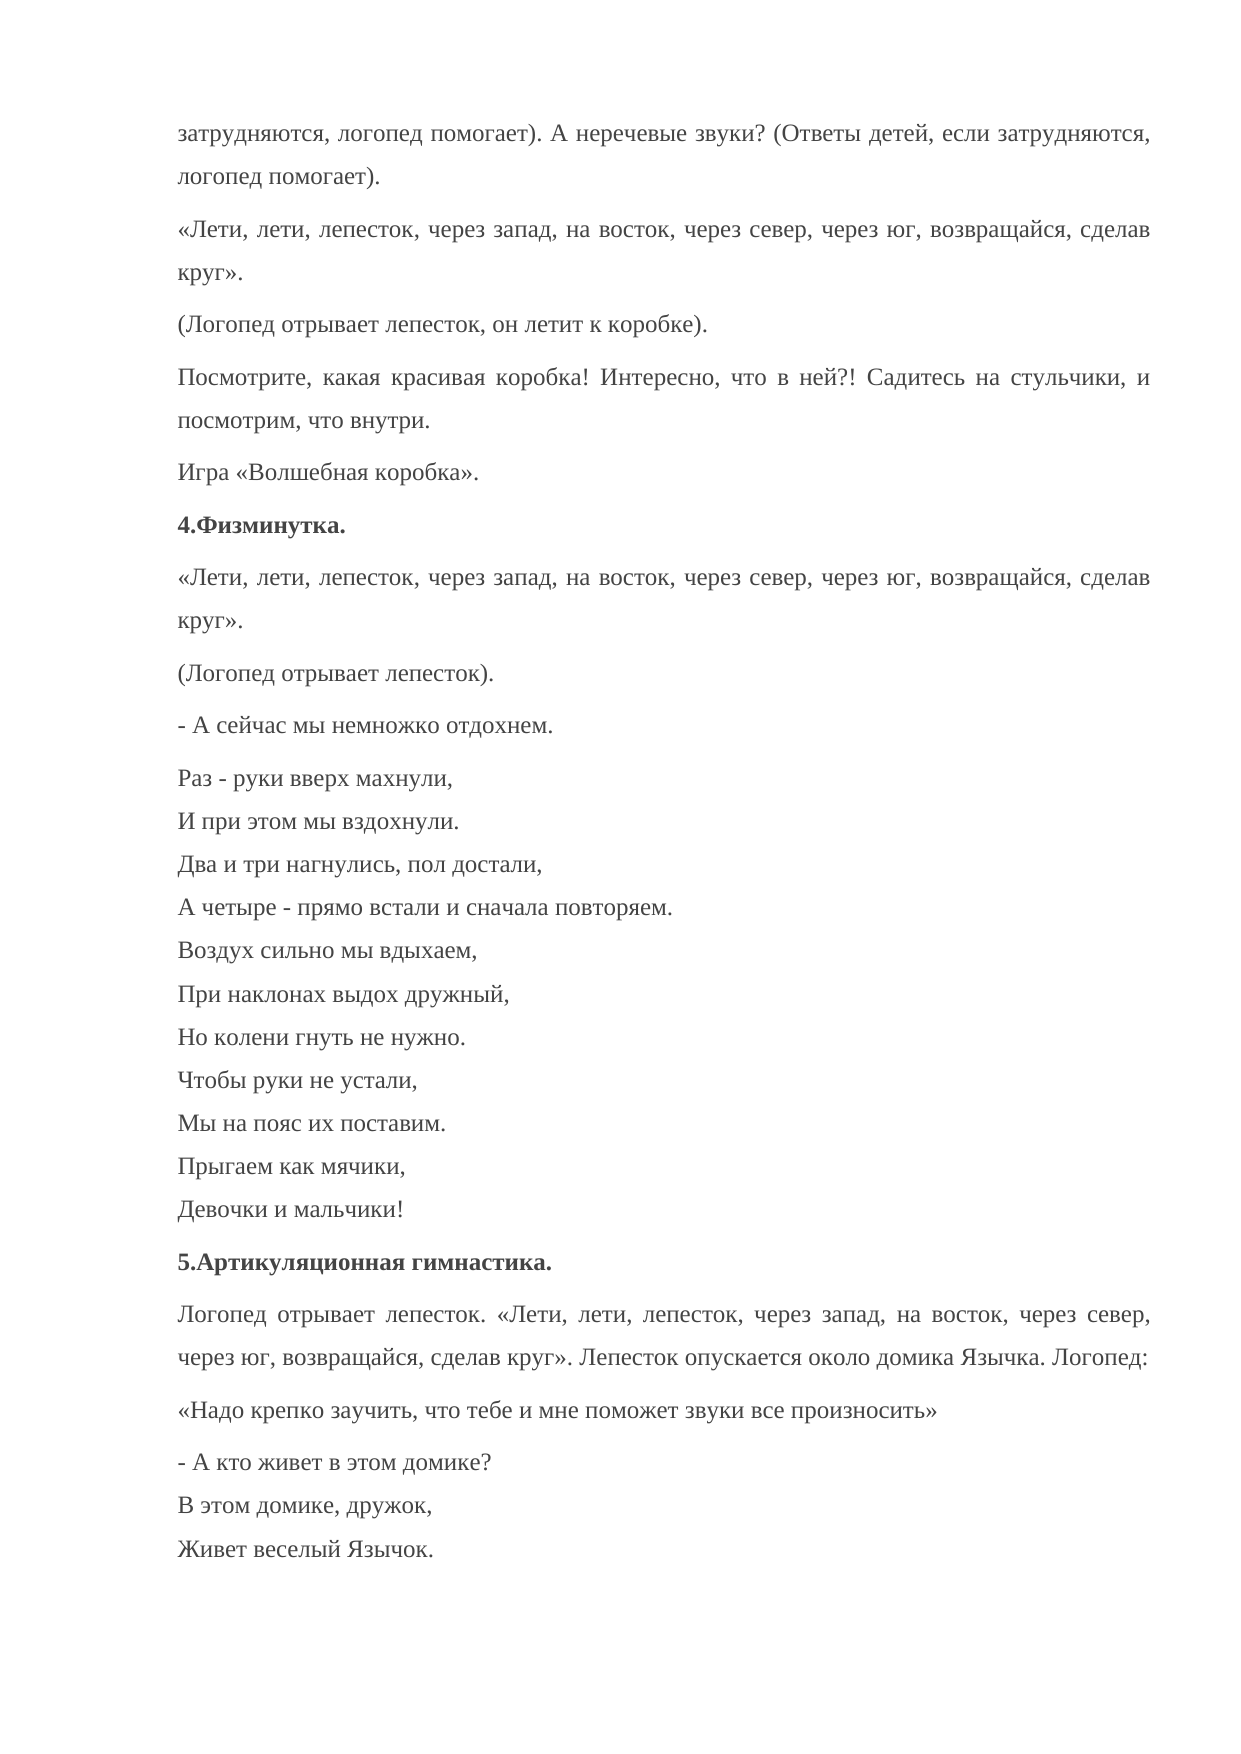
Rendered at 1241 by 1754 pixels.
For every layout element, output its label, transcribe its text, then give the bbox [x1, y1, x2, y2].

text (Логопед отрывает лепесток, он летит к коробке). [177, 309, 1152, 338]
text Посмотрите, какая красивая коробка! Интересно, что в ней?! Садитесь на стульчики, и посмотрим, что внутри. [177, 362, 1152, 434]
text Раз - руки вверх махнули, И при этом мы вздохнули. Два и три нагнулись, пол достали, А четыре - прямо встали и сначала повторяем. Воздух сильно мы вдыхаем, При наклонах выдох дружный, Но колени гнуть не нужно. Чтобы руки не устали, Мы на пояс их поставим. Прыгаем как мячики, Девочки и мальчики! [177, 763, 1152, 1223]
text «Надо крепко заучить, что тебе и мне поможет звуки все произносить» [177, 1395, 1152, 1424]
text - А сейчас мы немножко отдохнем. [177, 711, 1152, 739]
text Игра «Волшебная коробка». [177, 457, 1152, 486]
text «Лети, лети, лепесток, через запад, на восток, через север, через юг, возвращайся, сделав круг». [177, 214, 1152, 286]
text - А кто живет в этом домике? В этом домике, дружок, Живет веселый Язычок. [177, 1447, 1152, 1562]
text 5.Артикуляционная гимнастика. [177, 1247, 1152, 1276]
text Логопед отрывает лепесток. «Лети, лети, лепесток, через запад, на восток, через север, через юг, возвращайся, сделав круг». Лепесток опускается около домика Язычка. Логопед: [177, 1299, 1152, 1371]
text (Логопед отрывает лепесток). [177, 658, 1152, 687]
text 4.Физминутка. [177, 510, 1152, 539]
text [177, 118, 1152, 190]
text «Лети, лети, лепесток, через запад, на восток, через север, через юг, возвращайся, сделав круг». [177, 562, 1152, 634]
